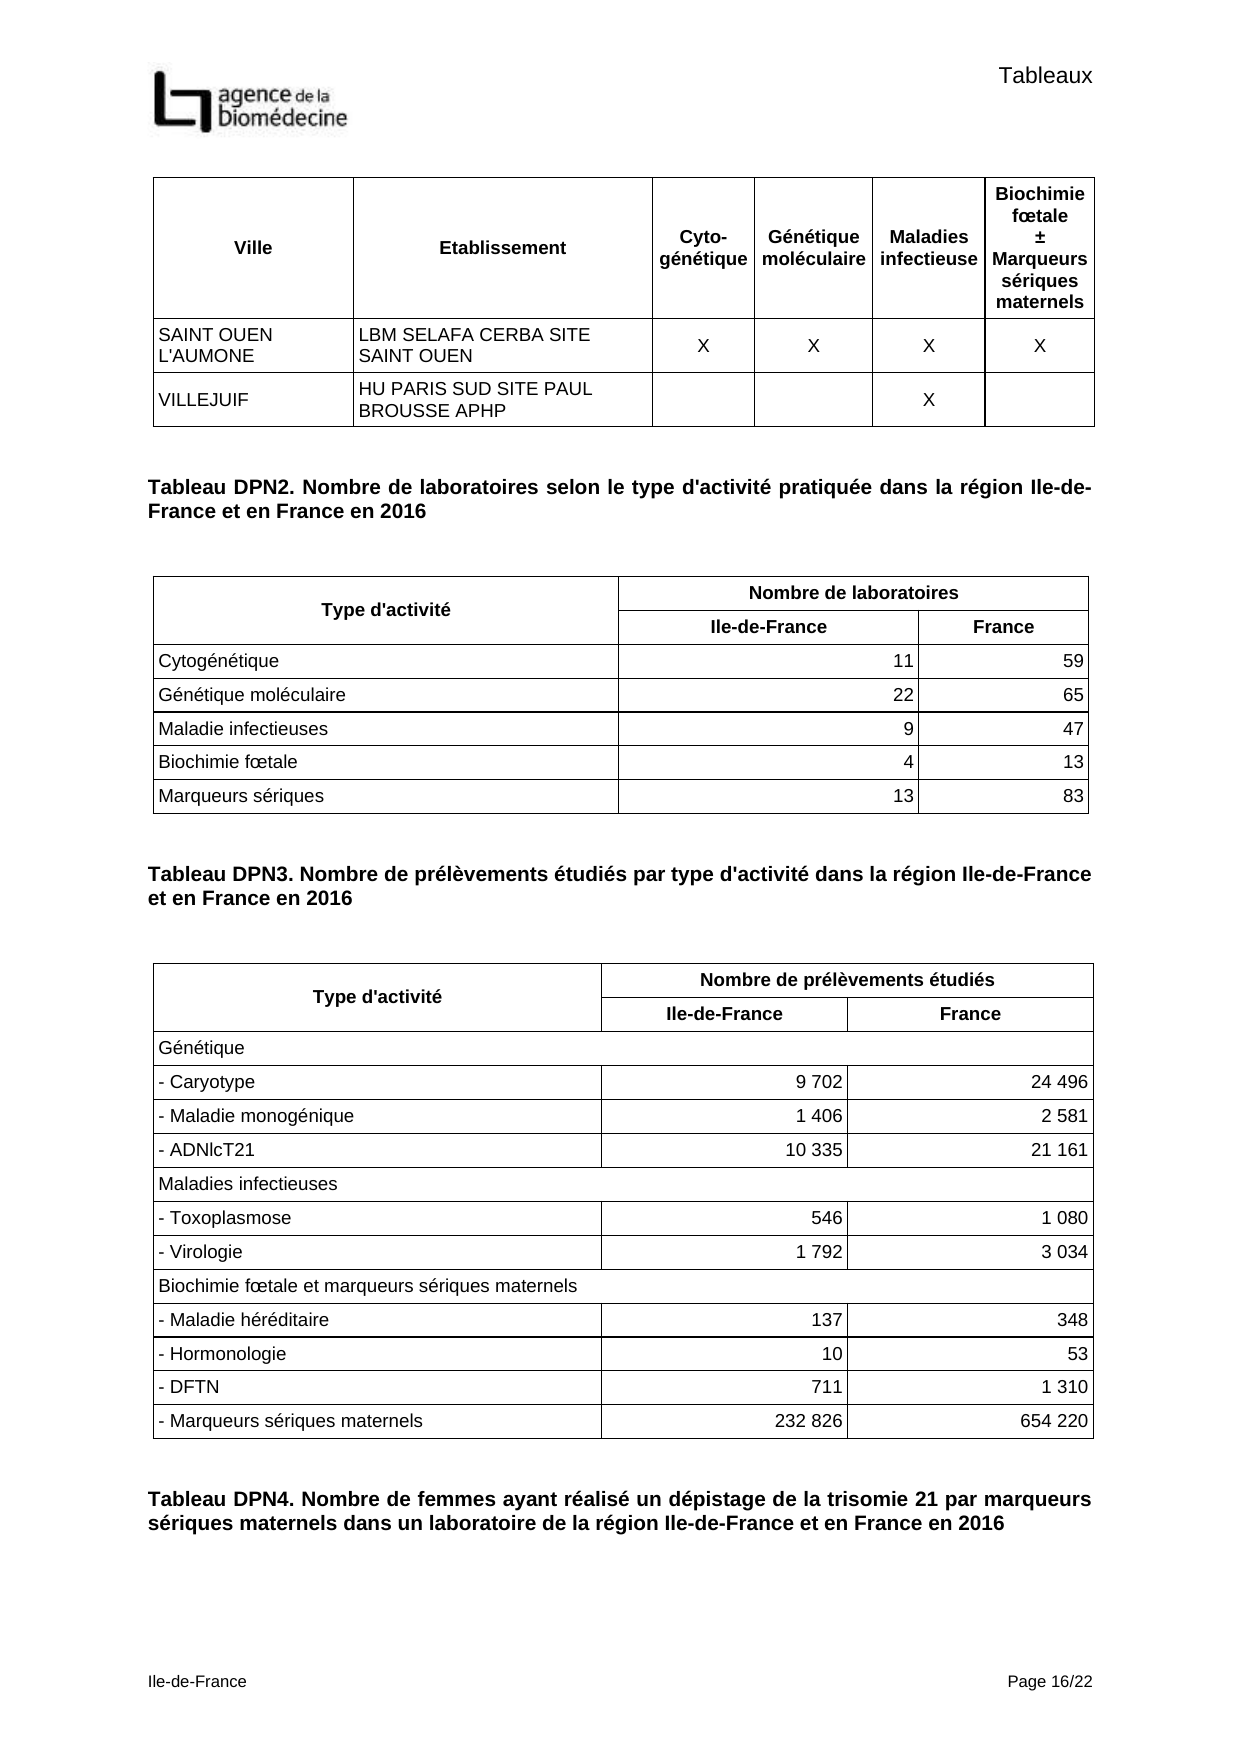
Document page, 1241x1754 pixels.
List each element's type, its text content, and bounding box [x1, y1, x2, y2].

table_cell 47 [919, 713, 1088, 745]
table_cell 21 161 [848, 1134, 1093, 1167]
table_header Nombre de laboratoires [619, 577, 1088, 609]
table_header Tableau DPN2. Nombre de laboratoires selon le type d'activité pratiquée dans la région Ile-de-France et en France en 2016 [148, 449, 1093, 523]
table_cell 2 581 [848, 1100, 1093, 1133]
table_header Biochimie fœtale ± Marqueurs sériques maternels [986, 178, 1094, 318]
table_cell 22 [619, 679, 918, 711]
table_header Etablissement [354, 178, 652, 318]
table_header Type d'activité [154, 577, 618, 643]
table_cell Cytogénétique [154, 645, 618, 677]
table_cell Génétique moléculaire [154, 679, 618, 711]
table_header Maladies infectieuse [873, 178, 984, 318]
table_cell 4 [619, 746, 918, 779]
table_cell 9 [619, 713, 918, 745]
table_cell 546 [602, 1202, 847, 1234]
table_cell - Marqueurs sériques maternels [154, 1405, 601, 1438]
table_cell 13 [619, 780, 918, 813]
table_cell 53 [848, 1338, 1093, 1370]
table_cell LBM SELAFA CERBA SITE SAINT OUEN [354, 319, 652, 372]
table_cell - Toxoplasmose [154, 1202, 601, 1234]
table_cell Marqueurs sériques [154, 780, 618, 813]
table_cell 83 [919, 780, 1088, 813]
table_cell [653, 373, 754, 426]
table_cell - DFTN [154, 1371, 601, 1404]
table_cell 1 792 [602, 1236, 847, 1268]
table_cell 11 [619, 645, 918, 677]
table_cell 232 826 [602, 1405, 847, 1438]
table_cell 1 080 [848, 1202, 1093, 1234]
table_cell Génétique [154, 1032, 1093, 1065]
table_cell 348 [848, 1304, 1093, 1336]
table_cell Maladies infectieuses [154, 1168, 1093, 1201]
table_cell 711 [602, 1371, 847, 1404]
picture [147, 62, 353, 139]
table_header Génétique moléculaire [755, 178, 872, 318]
table_cell Maladie infectieuses [154, 713, 618, 745]
table_header Type d'activité [154, 964, 601, 1031]
table_cell - Caryotype [154, 1066, 601, 1099]
table_cell 24 496 [848, 1066, 1093, 1099]
table_cell - Maladie héréditaire [154, 1304, 601, 1336]
table_header Tableau DPN3. Nombre de prélèvements étudiés par type d'activité dans la région Ile-de-France et en France en 2016 [148, 836, 1093, 910]
table_cell 137 [602, 1304, 847, 1336]
table_cell 59 [919, 645, 1088, 677]
table_cell 654 220 [848, 1405, 1093, 1438]
table_header Cyto- génétique [653, 178, 754, 318]
table_cell France [848, 998, 1093, 1031]
table_cell VILLEJUIF [154, 373, 353, 426]
table_cell X [873, 373, 984, 426]
table_cell 10 335 [602, 1134, 847, 1167]
table_cell [986, 373, 1094, 426]
table_cell 13 [919, 746, 1088, 779]
table_cell France [919, 611, 1088, 643]
table_cell SAINT OUEN L'AUMONE [154, 319, 353, 372]
table_header Nombre de prélèvements étudiés [602, 964, 1093, 997]
table_cell HU PARIS SUD SITE PAUL BROUSSE APHP [354, 373, 652, 426]
table_cell X [653, 319, 754, 372]
table_cell Biochimie fœtale [154, 746, 618, 779]
table_header Tableau DPN4. Nombre de femmes ayant réalisé un dépistage de la trisomie 21 par marqueurs sériques maternels dans un laboratoire de la région Ile-de-France et en France en 2016 [148, 1461, 1093, 1535]
table_cell 65 [919, 679, 1088, 711]
table_cell X [873, 319, 984, 372]
table_cell - Hormonologie [154, 1338, 601, 1370]
table_header Ville [154, 178, 353, 318]
table_cell - ADNlcT21 [154, 1134, 601, 1167]
table_cell 1 310 [848, 1371, 1093, 1404]
table_cell X [755, 319, 872, 372]
table_cell - Virologie [154, 1236, 601, 1268]
table_cell Ile-de-France [602, 998, 847, 1031]
table_cell 3 034 [848, 1236, 1093, 1268]
table_cell 10 [602, 1338, 847, 1370]
table_cell X [986, 319, 1094, 372]
table_cell 9 702 [602, 1066, 847, 1099]
table_cell Biochimie fœtale et marqueurs sériques maternels [154, 1270, 1093, 1302]
table_cell - Maladie monogénique [154, 1100, 601, 1133]
table_cell 1 406 [602, 1100, 847, 1133]
table_cell Ile-de-France [619, 611, 918, 643]
table_cell [755, 373, 872, 426]
